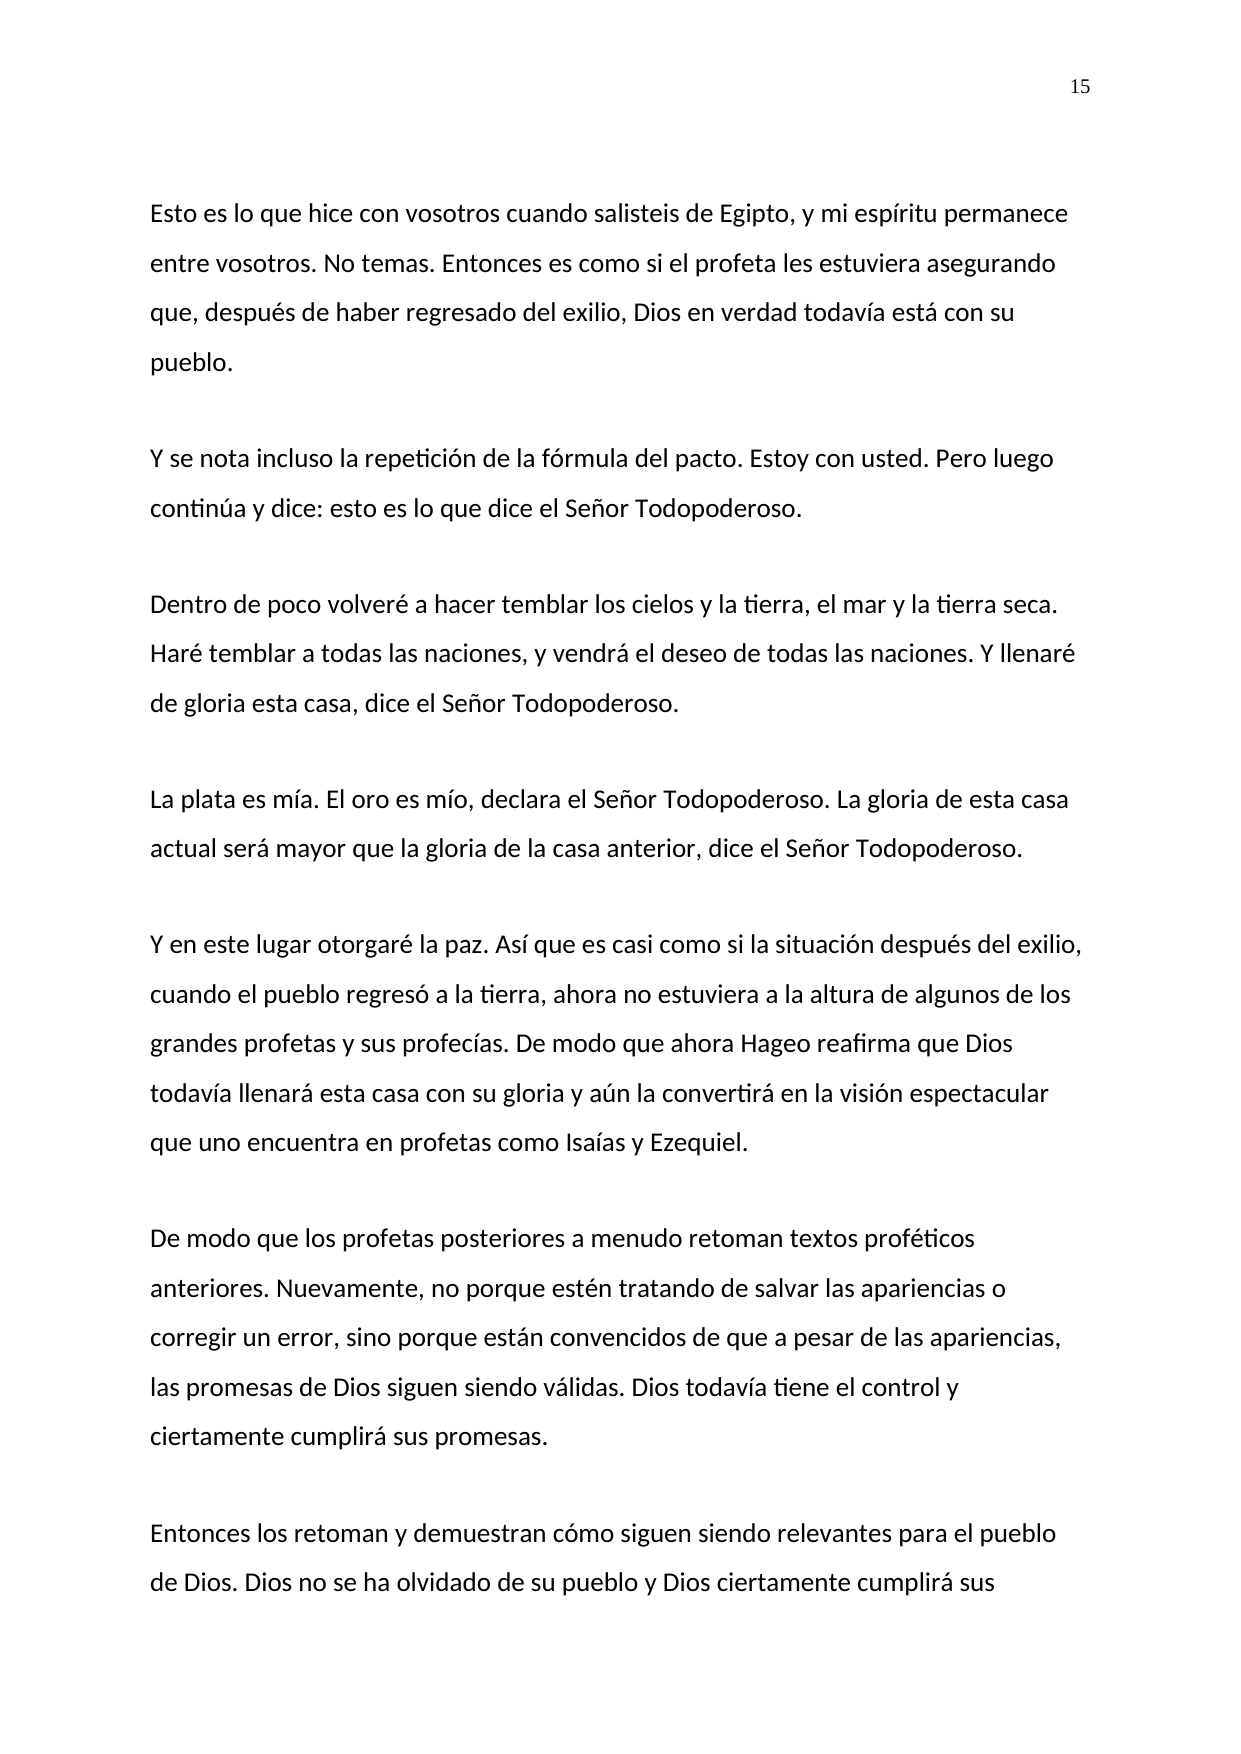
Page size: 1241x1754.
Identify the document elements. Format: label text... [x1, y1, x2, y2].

text Dentro de poco volveré a hacer temblar los cielos y la tierra, el mar y la tierra seca. Haré temblar a todas las naciones, y vendrá el deseo de todas las naciones. Y llenaré de gloria esta casa, dice el Señor Todopoderoso. [150, 587, 1090, 719]
text Y se nota incluso la repetición de la fórmula del pacto. Estoy con usted. Pero luego continúa y dice: esto es lo que dice el Señor Todopoderoso. [150, 441, 1090, 524]
text La plata es mía. El oro es mío, declara el Señor Todopoderoso. La gloria de esta casa actual será mayor que la gloria de la casa anterior, dice el Señor Todopoderoso. [150, 782, 1090, 864]
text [150, 1516, 1090, 1598]
text Esto es lo que hice con vosotros cuando salisteis de Egipto, y mi espíritu permanece entre vosotros. No temas. Entonces es como si el profeta les estuviera asegurando que, después de haber regresado del exilio, Dios en verdad todavía está con su pueblo. [150, 197, 1090, 378]
text Y en este lugar otorgaré la paz. Así que es casi como si la situación después del exilio, cuando el pueblo regresó a la tierra, ahora no estuviera a la altura de algunos de los grandes profetas y sus profecías. De modo que ahora Hageo reafirma que Dios todavía llenará esta casa con su gloria y aún la convertirá en la visión espectacular que uno encuentra en profetas como Isaías y Ezequiel. [150, 928, 1090, 1158]
text De modo que los profetas posteriores a menudo retoman textos proféticos anteriores. Nuevamente, no porque estén tratando de salvar las apariencias o corregir un error, sino porque están convencidos de que a pesar de las apariencias, las promesas de Dios siguen siendo válidas. Dios todavía tiene el control y ciertamente cumplirá sus promesas. [150, 1222, 1090, 1453]
